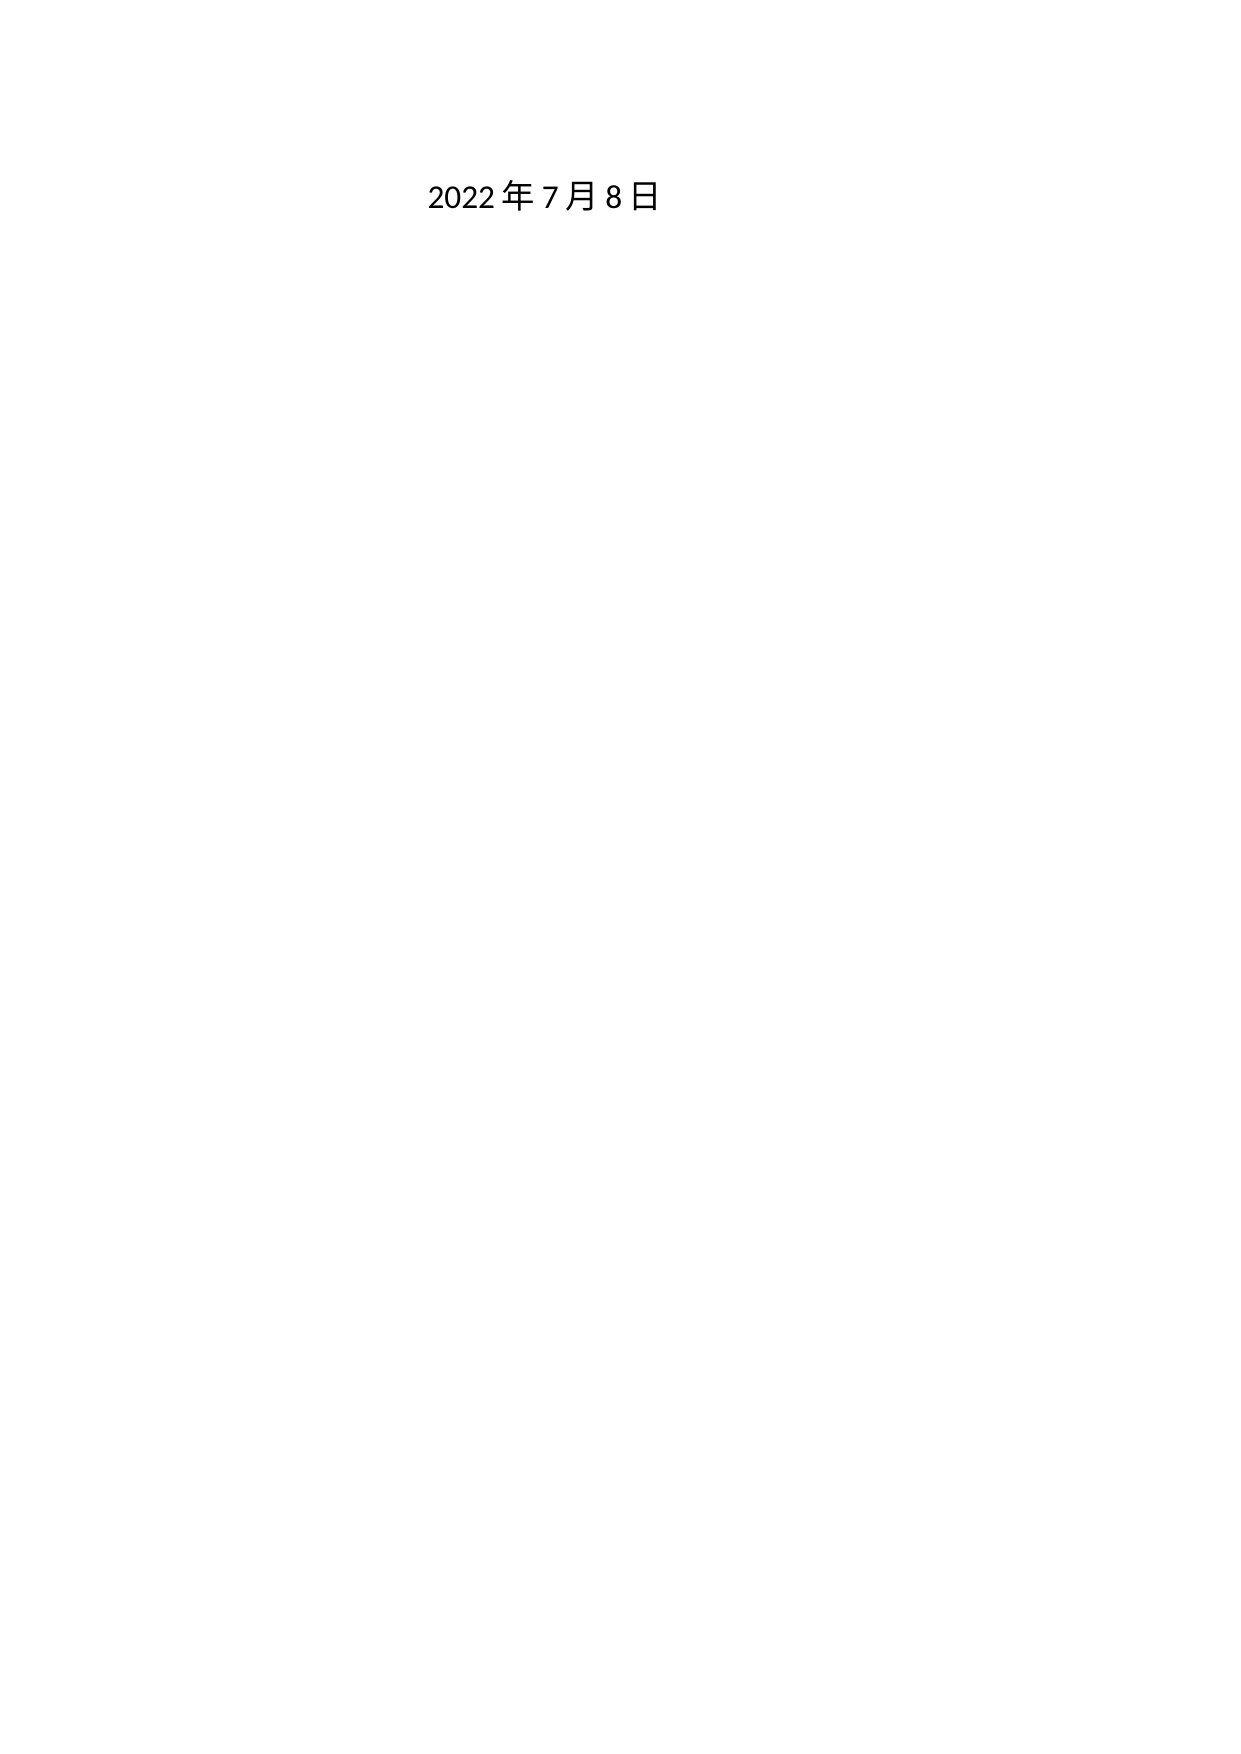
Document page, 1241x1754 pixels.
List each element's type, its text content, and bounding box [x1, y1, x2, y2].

list 2022年7月8日 [187, 162, 1053, 227]
